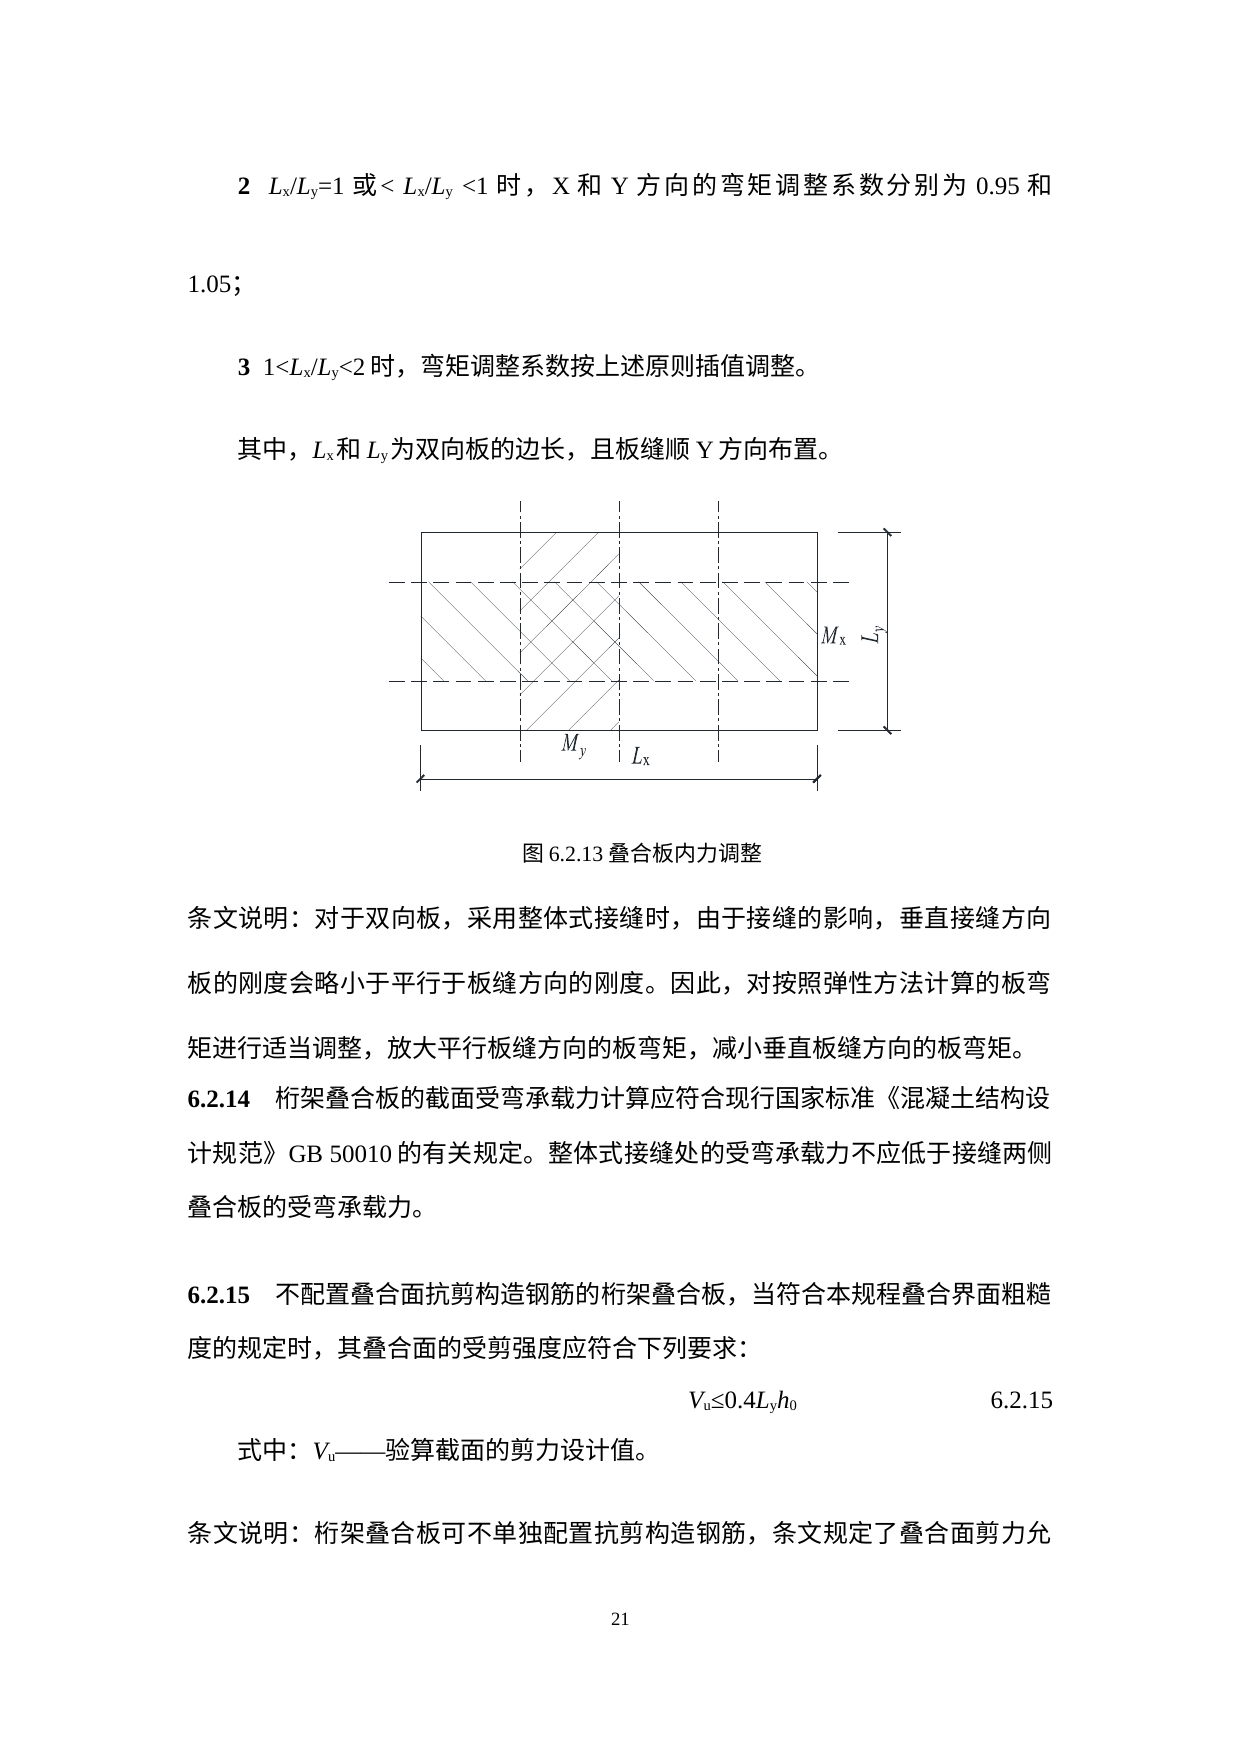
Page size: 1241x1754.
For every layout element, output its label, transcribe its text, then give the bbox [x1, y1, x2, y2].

text 3 1<Lx/Ly<2时，弯矩调整系数按上述原则插值调整。 [187, 332, 1053, 397]
text 式中：Vu——验算截面的剪力设计值。 [187, 1416, 1053, 1481]
text Vu≤0.4Lyh0 6.2.15 [187, 1383, 1053, 1416]
text 2 Lx/Ly=1或< Lx/Ly <1时，X和Y方向的弯矩调整系数分别为0.95和1.05； [187, 151, 1053, 314]
list 不配置叠合面抗剪构造钢筋的桁架叠合板，当符合本规程叠合界面粗糙度的规定时，其叠合面的受剪强度应符合下列要求： [187, 1274, 1053, 1365]
text 其中，Lx和Ly为双向板的边长，且板缝顺Y方向布置。 [187, 415, 1053, 480]
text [187, 1499, 1053, 1564]
list 桁架叠合板的截面受弯承载力计算应符合现行国家标准《混凝土结构设计规范》GB 50010的有关规定。整体式接缝处的受弯承载力不应低于接缝两侧叠合板的受弯承载力。 [187, 1079, 1053, 1224]
text 图6.2.13 叠合板内力调整 [187, 836, 1053, 868]
text 条文说明：对于双向板，采用整体式接缝时，由于接缝的影响，垂直接缝方向板的刚度会略小于平行于板缝方向的刚度。因此，对按照弹性方法计算的板弯矩进行适当调整，放大平行板缝方向的板弯矩，减小垂直板缝方向的板弯矩。 [187, 884, 1053, 1079]
